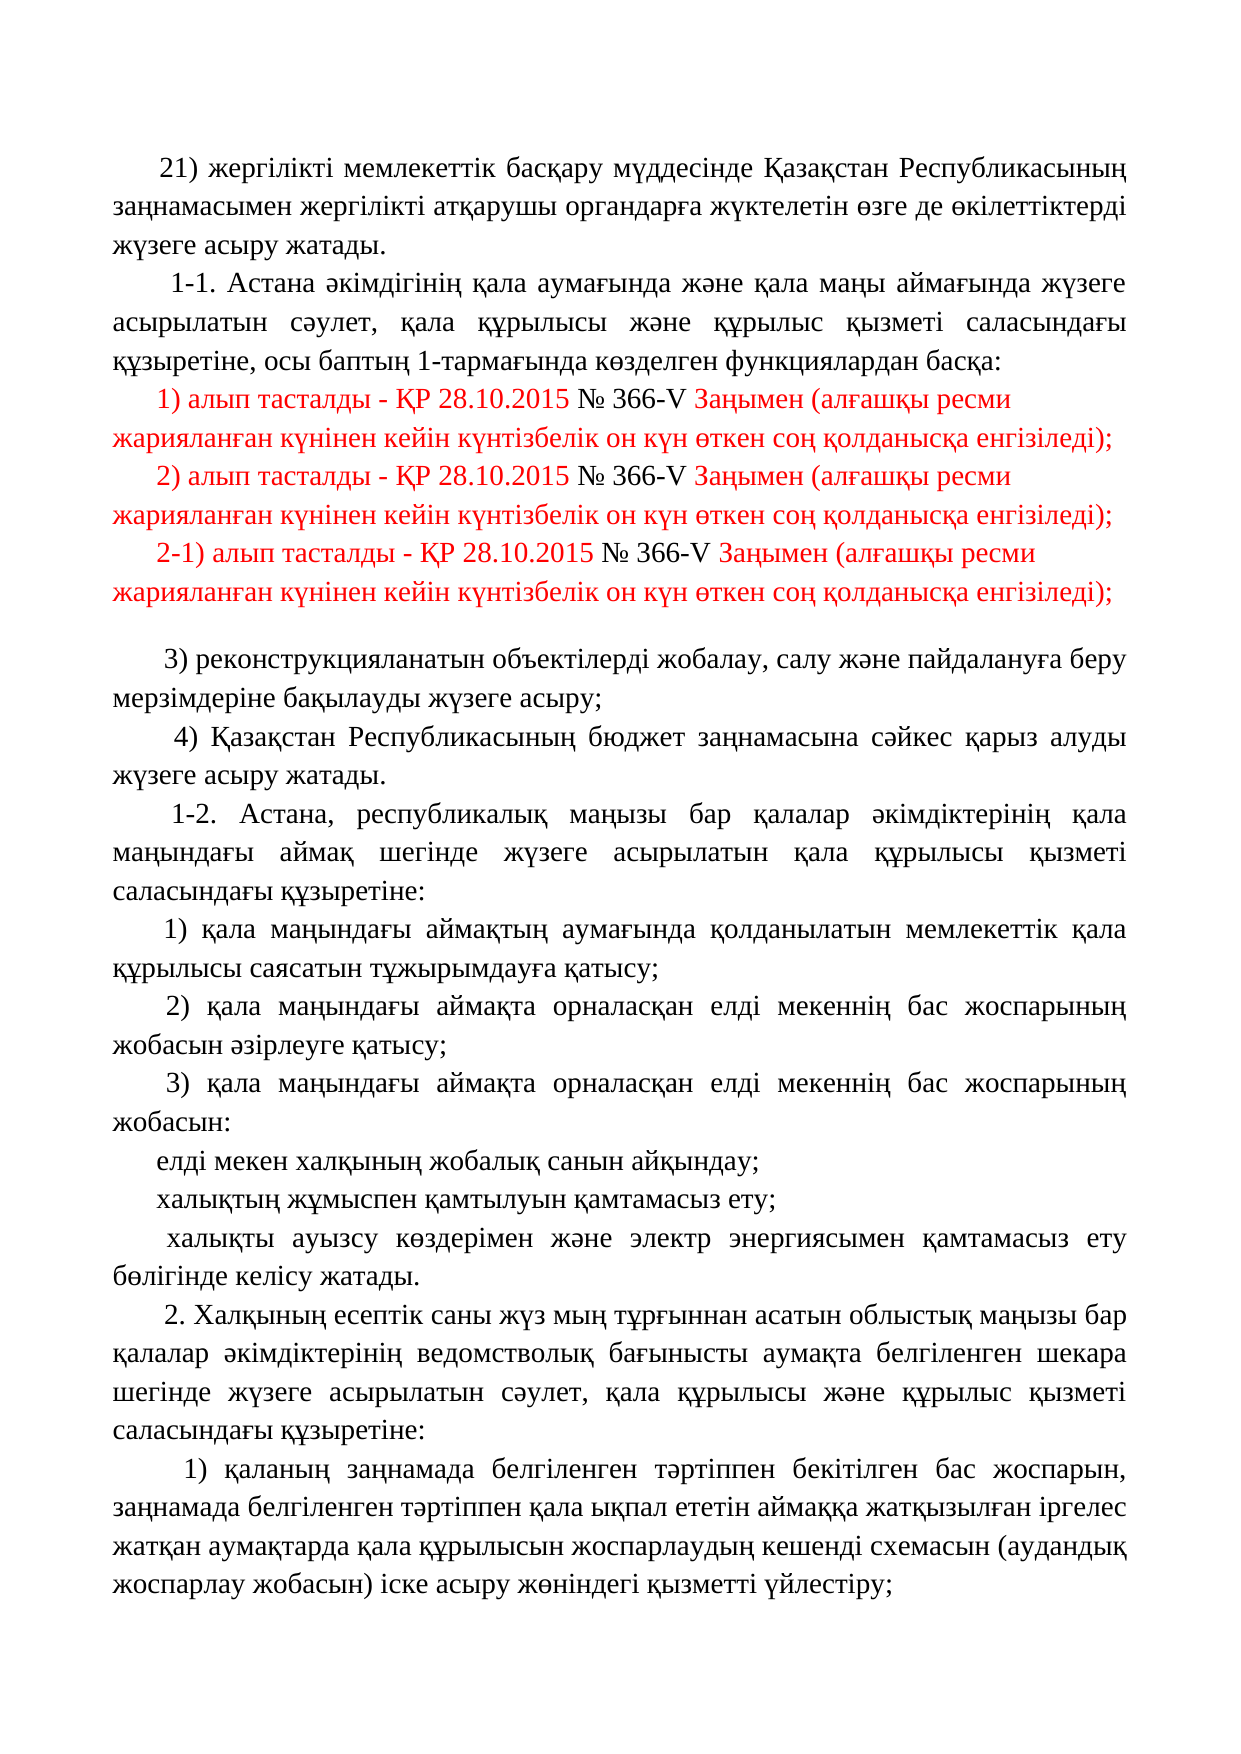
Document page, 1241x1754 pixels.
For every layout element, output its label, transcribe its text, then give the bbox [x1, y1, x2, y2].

text 21) жергілікті мемлекеттік басқару мүддесінде Қазақстан Республикасының заңнамасымен жергілікті атқарушы органдарға жүктелетін өзге де өкілеттіктерді жүзеге асыру жатады. [112, 150, 1128, 261]
text 1) қаланың заңнамада белгіленген тәртіппен бекітілген бас жоспарын, заңнамада белгіленген тәртіппен қала ықпал ететін аймаққа жатқызылған іргелес жатқан аумақтарда қала құрылысын жоспарлаудың кешенді схемасын (аудандық жоспарлау жобасын) іске асыру жөніндегі қызметті үйлестіру; [112, 1451, 1128, 1600]
text 2) қала маңындағы аймақта орналасқан елді мекеннің бас жоспарының жобасын әзірлеуге қатысу; [112, 988, 1128, 1061]
text 2. Халқының есептік саны жүз мың тұрғыннан асатын облыстық маңызы бар қалалар әкімдіктерінің ведомстволық бағынысты аумақта белгіленген шекара шегінде жүзеге асырылатын сәулет, қала құрылысы және құрылыс қызметі саласындағы құзыретіне: [112, 1297, 1128, 1446]
text халықты ауызсу көздерімен және электр энергиясымен қамтамасыз ету бөлігінде келісу жатады. [112, 1220, 1128, 1292]
text халықтың жұмыспен қамтылуын қамтамасыз ету; [112, 1181, 1128, 1215]
text 4) Қазақстан Республикасының бюджет заңнамасына сәйкес қарыз алуды жүзеге асыру жатады. [112, 719, 1128, 791]
text 1) қала маңындағы аймақтың аумағында қолданылатын мемлекеттік қала құрылысы саясатын тұжырымдауға қатысу; [112, 911, 1128, 983]
text 1-2. Астана, республикалық маңызы бар қалалар әкімдіктерінің қала маңындағы аймақ шегінде жүзеге асырылатын қала құрылысы қызметі саласындағы құзыретіне: [112, 796, 1128, 906]
text 1) алып тасталды - ҚР 28.10.2015 № 366-V Заңымен (алғашқы ресми жарияланған күнінен кейін күнтізбелік он күн өткен соң қолданысқа енгізіледі); 2) алып тасталды - ҚР 28.10.2015 № 366-V Заңымен (алғашқы ресми жарияланған күнінен кейін күнтізбелік он күн өткен соң қолданысқа енгізіледі); 2-1) алып тасталды - ҚР 28.10.2015 № 366-V Заңымен (алғашқы ресми жарияланған күнінен кейін күнтізбелік он күн өткен соң қолданысқа енгізіледі); [112, 381, 1128, 638]
text 1-1. Астана әкімдігінің қала аумағында және қала маңы аймағында жүзеге асырылатын сәулет, қала құрылысы және құрылыс қызметі саласындағы құзыретіне, осы баптың 1-тармағында көзделген функциялардан басқа: [112, 266, 1128, 376]
text елді мекен халқының жобалық санын айқындау; [112, 1143, 1128, 1176]
text 3) қала маңындағы аймақта орналасқан елді мекеннің бас жоспарының жобасын: [112, 1066, 1128, 1138]
text 3) реконструкцияланатын объектілерді жобалау, салу және пайдалануға беру мерзімдеріне бақылауды жүзеге асыру; [112, 642, 1128, 714]
